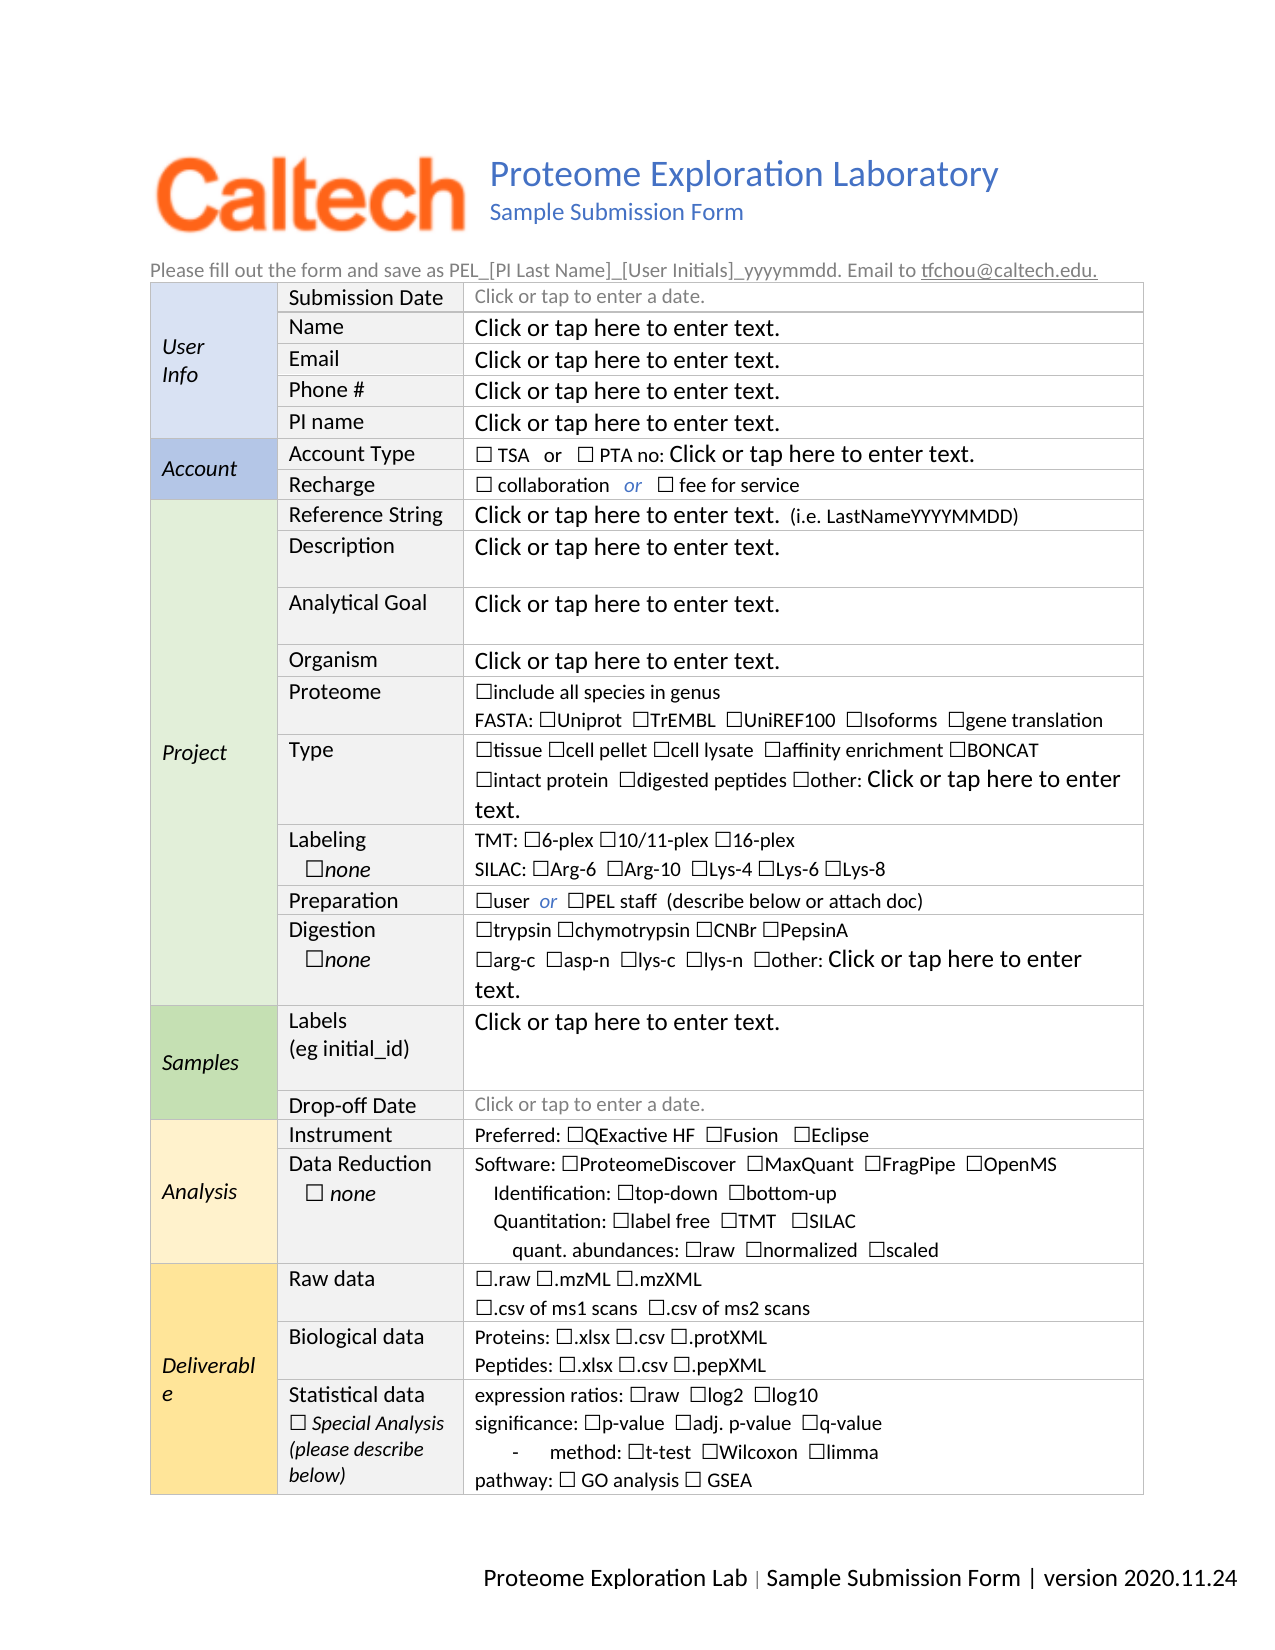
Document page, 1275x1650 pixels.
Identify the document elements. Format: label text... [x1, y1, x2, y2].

table_cell TSA or PTA no: [464, 439, 1143, 469]
table_cell Drop-off Date [278, 1091, 463, 1119]
table_cell Samples [151, 1006, 277, 1119]
table_cell user or PEL staff (describe below or attach doc) [464, 886, 1143, 914]
table_cell include all species in genus FASTA: Uniprot TrEMBL UniREF100 Isoforms gene translation [464, 677, 1143, 734]
table_cell Preferred: QExactive HF Fusion Eclipse [464, 1120, 1143, 1148]
table_cell Digestion none [278, 915, 463, 1005]
table_header User Info [151, 283, 277, 438]
table_cell .raw .mzML .mzXML .csv of ms1 scans .csv of ms2 scans [464, 1264, 1143, 1321]
table_cell [464, 645, 1143, 676]
table_cell Type [278, 735, 463, 824]
table_cell collaboration or fee for service [464, 470, 1143, 499]
table_header Submission Date [278, 283, 463, 311]
table_cell Deliverable [151, 1264, 277, 1494]
table_cell Proteins: .xlsx .csv .protXML Peptides: .xlsx .csv .pepXML [464, 1322, 1143, 1379]
table_cell Reference String [278, 500, 463, 530]
text Proteome Exploration Laboratory [471, 150, 1125, 196]
table_cell Statistical data Special Analysis (please describe below) [278, 1380, 463, 1494]
table_cell Instrument [278, 1120, 463, 1148]
table_cell expression ratios: raw log2 log10 significance: p-value adj. p-value q-value method: t-test Wilcoxon limma pathway: GO analysis GSEA [464, 1380, 1143, 1494]
table_cell Recharge [278, 470, 463, 499]
table_cell TMT: 6-plex 10/11-plex 16-plex SILAC: Arg-6 Arg-10 Lys-4 Lys-6 Lys-8 [464, 825, 1143, 885]
table_cell Account [151, 439, 277, 499]
table_cell Organism [278, 645, 463, 676]
table_cell trypsin chymotrypsin CNBr PepsinA arg-c asp-n lys-c lys-n other: [464, 915, 1143, 1005]
table_cell Labeling none [278, 825, 463, 885]
text Please fill out the form and save as PEL_[PI Last Name]_[User Initials]_yyyymmdd. Email to tfchou@caltech.edu. [150, 257, 1125, 282]
table_cell Labels (eg initial_id) [278, 1006, 463, 1090]
table_cell (i.e. LastNameYYYYMMDD) [464, 500, 1143, 530]
table_cell PI name [278, 407, 463, 438]
table_cell Name [278, 313, 463, 343]
table_cell Raw data [278, 1264, 463, 1321]
table_cell Account Type [278, 439, 463, 469]
table_cell Biological data [278, 1322, 463, 1379]
table_cell Phone # [278, 376, 463, 406]
picture [150, 150, 471, 237]
text Sample Submission Form [471, 196, 1125, 226]
table_cell Data Reduction none [278, 1149, 463, 1263]
table_cell tissue cell pellet cell lysate affinity enrichment BONCAT intact protein digested peptides other: [464, 735, 1143, 824]
table_cell Description [278, 531, 463, 587]
table_cell Analysis [151, 1120, 277, 1263]
table_cell Software: ProteomeDiscover MaxQuant FragPipe OpenMS Identification: top-down bottom-up Quantitation: label free TMT SILAC quant. abundances: raw normalized scaled [464, 1149, 1143, 1263]
table_cell Analytical Goal [278, 588, 463, 644]
table_cell Email [278, 344, 463, 374]
table_cell Proteome [278, 677, 463, 734]
table_cell Preparation [278, 886, 463, 914]
table_cell Project [151, 500, 277, 1005]
